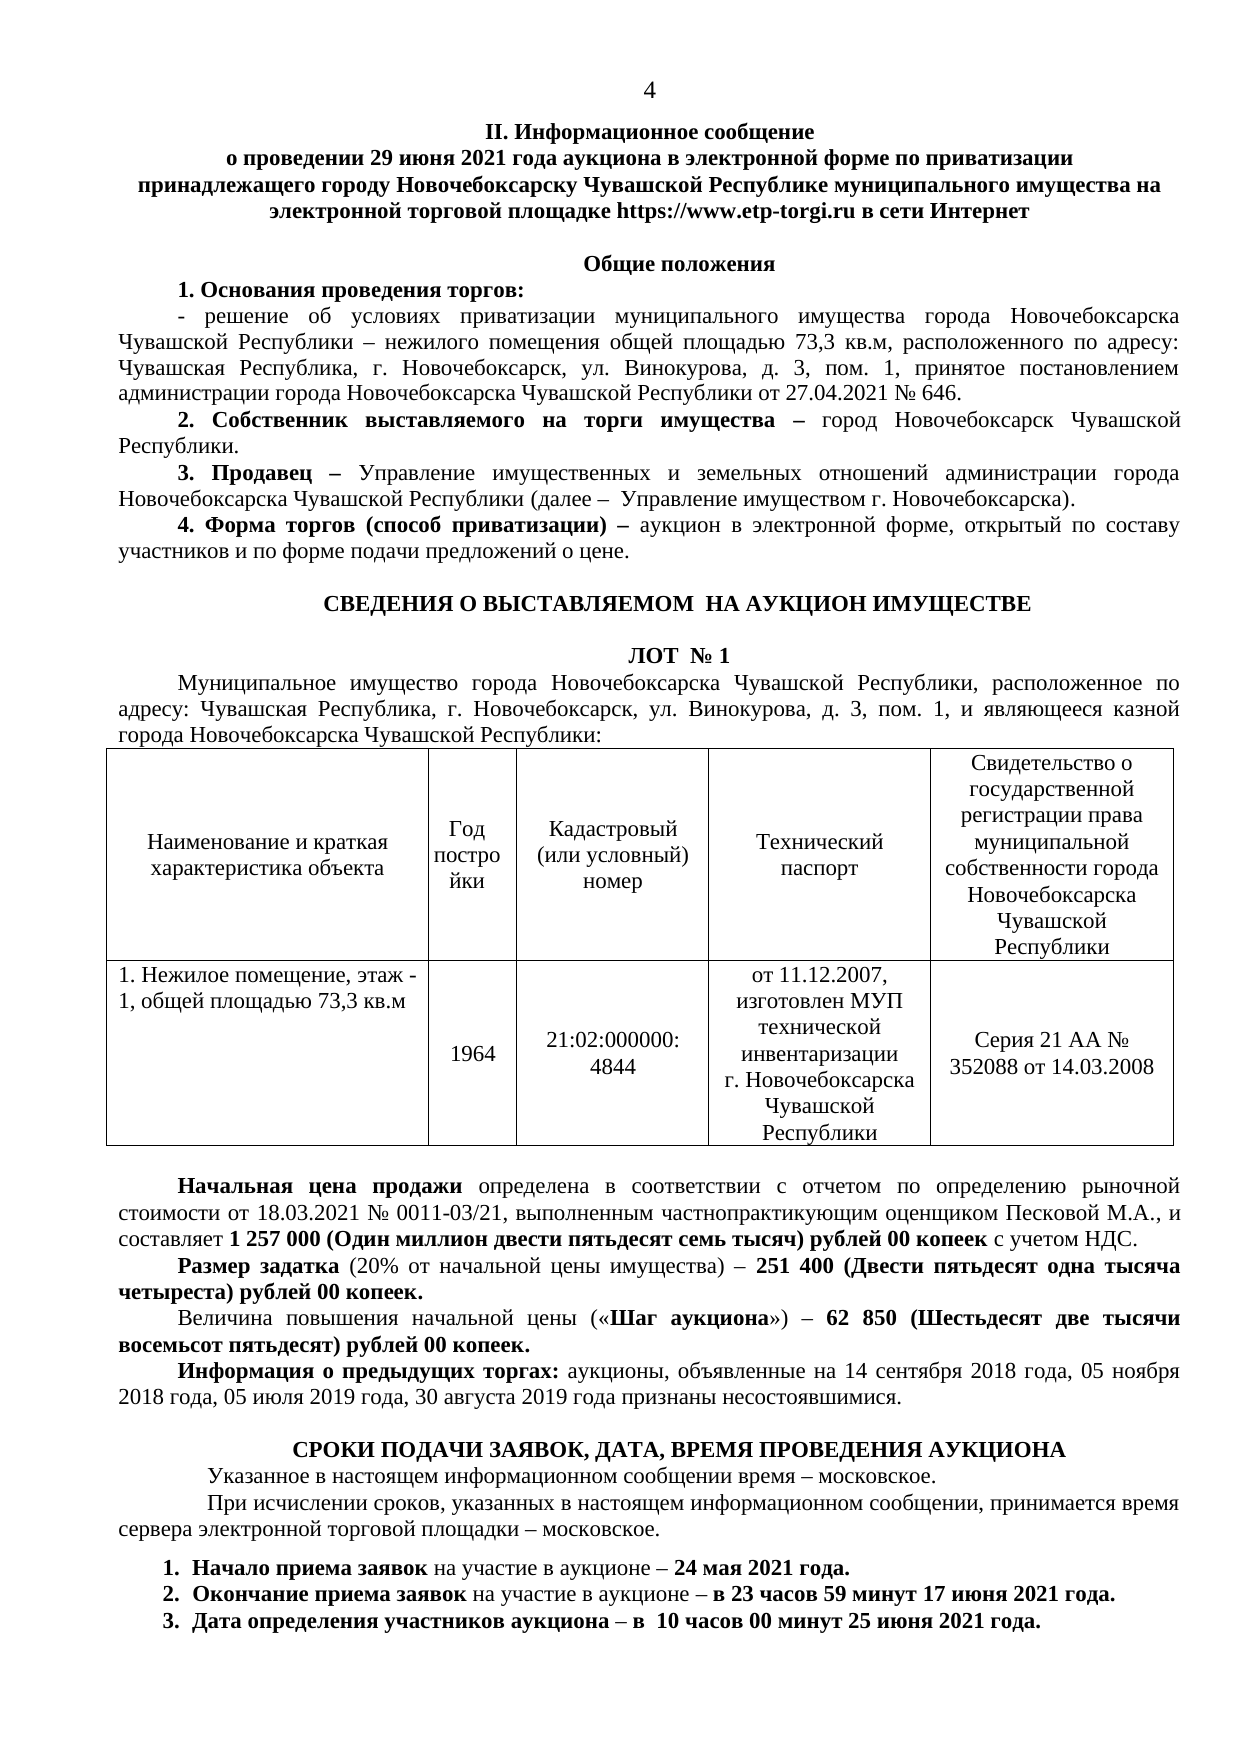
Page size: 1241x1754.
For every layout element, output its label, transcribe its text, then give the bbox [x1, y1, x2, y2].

table_cell 21:02:000000: 4844 [517, 961, 708, 1145]
list Дата определения участников аукциона – в 10 часов 00 минут 25 июня 2021 года. [118, 1607, 1181, 1633]
text 3. Продавец – Управление имущественных и земельных отношений администрации города Новочебоксарска Чувашской Республики (далее – Управление имуществом г. Новочебоксарска). [118, 458, 1181, 511]
text Указанное в настоящем информационном сообщении время – московское. [118, 1462, 1181, 1489]
text ЛОТ № 1 [118, 643, 1181, 669]
text Сроки подачи заявок, дата, время проведения аукциона [118, 1436, 1181, 1462]
table_header Свидетельство о государственной регистрации права муниципальной собственности города Новочебоксарска Чувашской Республики [931, 749, 1173, 960]
table_cell от 11.12.2007, изготовлен МУП технической инвентаризации г. Новочебоксарска Чувашской Республики [709, 961, 930, 1145]
text Общие положения [118, 250, 1181, 276]
text принадлежащего городу Новочебоксарску Чувашской Республике муниципального имущества на электронной торговой площадке https://www.etp-torgi.ru в сети Интернет [118, 171, 1181, 223]
table_cell 1964 [429, 961, 516, 1145]
text Размер задатка (20% от начальной цены имущества) – 251 400 (Двести пятьдесят одна тысяча четыреста) рублей 00 копеек. [118, 1252, 1181, 1304]
table_header Кадастровый (или условный) номер [517, 749, 708, 960]
list Окончание приема заявок на участие в аукционе – в 23 часов 59 минут 17 июня 2021 года. [118, 1580, 1181, 1607]
table_header Год постройки [429, 749, 516, 960]
text При исчислении сроков, указанных в настоящем информационном сообщении, принимается время сервера электронной торговой площадки – московское. [118, 1489, 1181, 1542]
table_cell 1. Нежилое помещение, этаж - 1, общей площадью 73,3 кв.м [107, 961, 428, 1145]
text о проведении 29 июня 2021 года аукциона в электронной форме по приватизации [118, 144, 1181, 171]
text - решение об условиях приватизации муниципального имущества города Новочебоксарска Чувашской Республики – нежилого помещения общей площадью 73,3 кв.м, расположенного по адресу: Чувашская Республика, г. Новочебоксарск, ул. Винокурова, д. 3, пом. 1, принятое постановлением администрации города Новочебоксарска Чувашской Республики от 27.04.2021 № 646. [118, 303, 1181, 406]
text Сведения о выставляемОМ на аукцион ИМУЩЕСТВЕ [118, 590, 1178, 617]
text Информация о предыдущих торгах: аукционы, объявленные на 14 сентября 2018 года, 05 ноября 2018 года, 05 июля 2019 года, 30 августа 2019 года признаны несостоявшимися. [118, 1357, 1181, 1410]
list Начало приема заявок на участие в аукционе – 24 мая 2021 года. [118, 1554, 1181, 1580]
table_header Наименование и краткая характеристика объекта [107, 749, 428, 960]
text 4. Форма торгов (способ приватизации) – аукцион в электронной форме, открытый по составу участников и по форме подачи предложений о цене. [118, 511, 1181, 564]
text 2. Собственник выставляемого на торги имущества – город Новочебоксарск Чувашской Республики. [118, 406, 1181, 458]
text Величина повышения начальной цены («Шаг аукциона») – 62 850 (Шестьдесят две тысячи восемьсот пятьдесят) рублей 00 копеек. [118, 1304, 1181, 1357]
text 1. Основания проведения торгов: [118, 276, 1181, 303]
table_cell Серия 21 АА № 352088 от 14.03.2008 [931, 961, 1173, 1145]
table_header Технический паспорт [709, 749, 930, 960]
text II. Информационное сообщение [118, 118, 1181, 144]
text Начальная цена продажи определена в соответствии с отчетом по определению рыночной стоимости от 18.03.2021 № 0011-03/21, выполненным частнопрактикующим оценщиком Песковой М.А., и составляет 1 257 000 (Один миллион двести пятьдесят семь тысяч) рублей 00 копеек с учетом НДС. [118, 1173, 1181, 1252]
text Муниципальное имущество города Новочебоксарска Чувашской Республики, расположенное по адресу: Чувашская Республика, г. Новочебоксарск, ул. Винокурова, д. 3, пом. 1, и являющееся казной города Новочебоксарска Чувашской Республики: [118, 669, 1181, 748]
